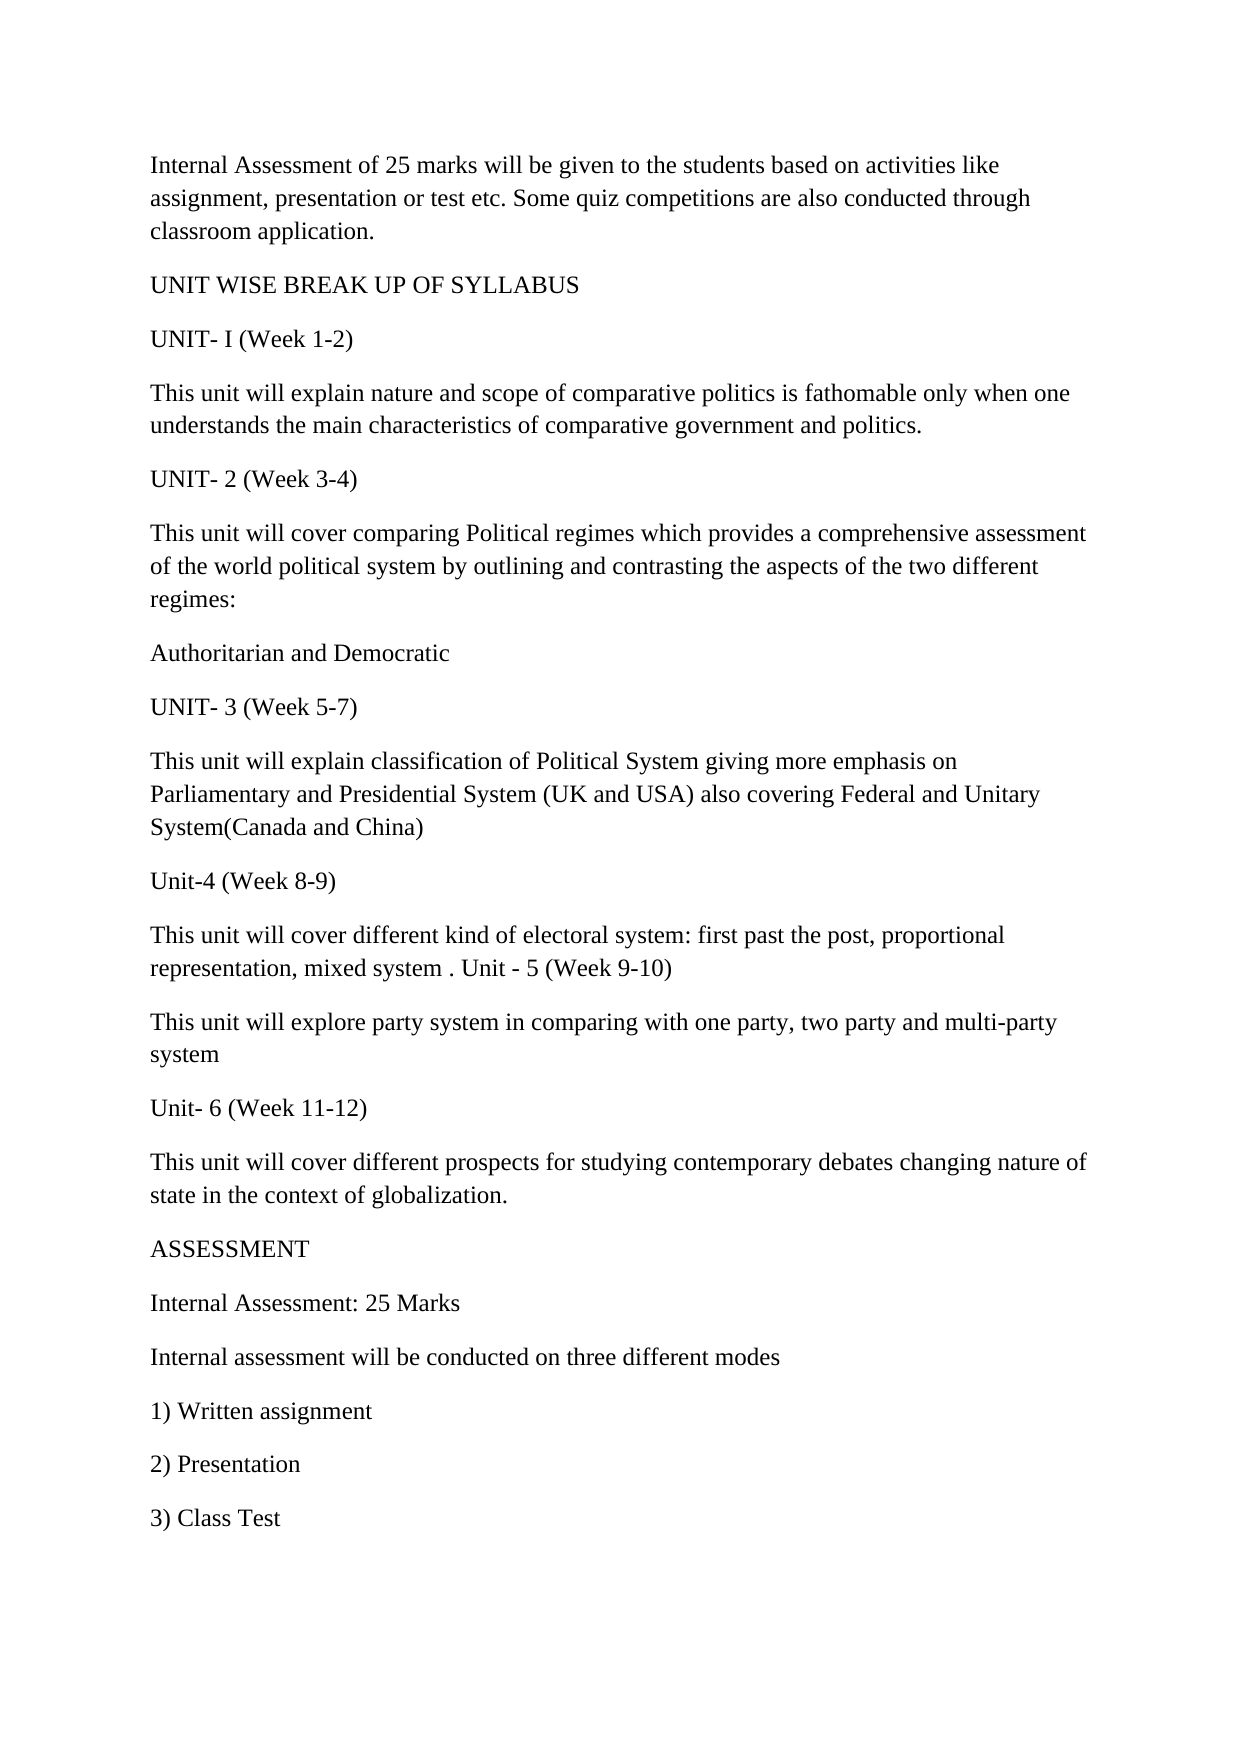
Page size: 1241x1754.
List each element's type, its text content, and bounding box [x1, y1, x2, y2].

text 1) Written assignment [150, 1396, 1090, 1424]
text UNIT- I (Week 1-2) [150, 324, 1090, 352]
text UNIT WISE BREAK UP OF SYLLABUS [150, 270, 1090, 299]
text UNIT- 3 (Week 5-7) [150, 692, 1090, 721]
text Internal Assessment of 25 marks will be given to the students based on activities like assignment, presentation or test etc. Some quiz competitions are also conducted through classroom application. [150, 150, 1090, 245]
text This unit will cover different kind of electoral system: first past the post, proportional representation, mixed system . Unit - 5 (Week 9-10) [150, 920, 1090, 981]
text ASSESSMENT [150, 1234, 1090, 1263]
text This unit will cover comparing Political regimes which provides a comprehensive assessment of the world political system by outlining and contrasting the aspects of the two different regimes: [150, 518, 1090, 613]
text Unit- 6 (Week 11-12) [150, 1093, 1090, 1122]
text Internal Assessment: 25 Marks [150, 1288, 1090, 1317]
text This unit will explain nature and scope of comparative politics is fathomable only when one understands the main characteristics of comparative government and politics. [150, 378, 1090, 439]
text 3) Class Test [150, 1503, 1090, 1532]
text Authoritarian and Democratic [150, 638, 1090, 667]
text This unit will cover different prospects for studying contemporary debates changing nature of state in the context of globalization. [150, 1147, 1090, 1209]
text Unit-4 (Week 8-9) [150, 866, 1090, 894]
text UNIT- 2 (Week 3-4) [150, 464, 1090, 493]
text 2) Presentation [150, 1449, 1090, 1478]
text This unit will explore party system in comparing with one party, two party and multi-party system [150, 1007, 1090, 1068]
text Internal assessment will be conducted on three different modes [150, 1342, 1090, 1371]
text This unit will explain classification of Political System giving more emphasis on Parliamentary and Presidential System (UK and USA) also covering Federal and Unitary System(Canada and China) [150, 746, 1090, 841]
